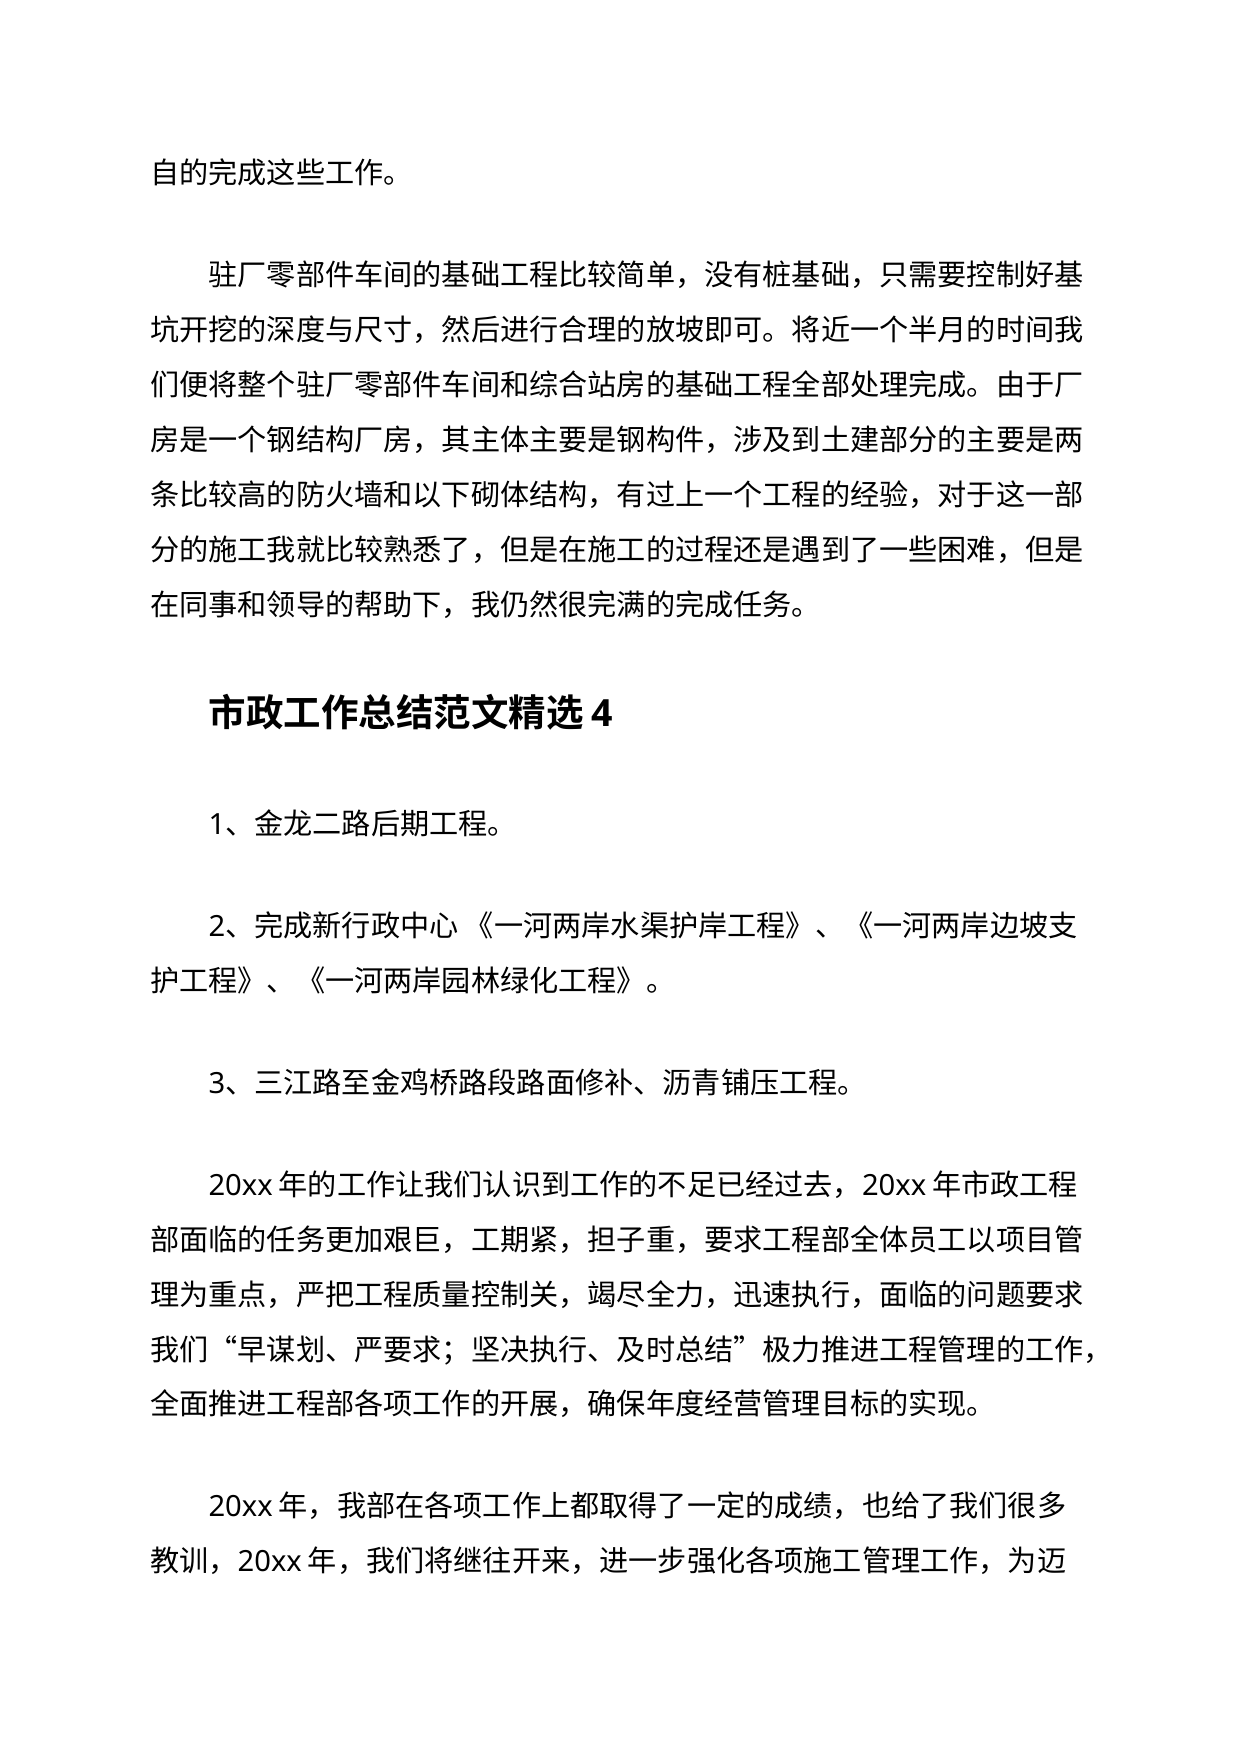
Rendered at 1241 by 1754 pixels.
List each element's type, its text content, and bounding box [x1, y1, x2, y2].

text 驻厂零部件车间的基础工程比较简单，没有桩基础，只需要控制好基坑开挖的深度与尺寸，然后进行合理的放坡即可。将近一个半月的时间我们便将整个驻厂零部件车间和综合站房的基础工程全部处理完成。由于厂房是一个钢结构厂房，其主体主要是钢构件，涉及到土建部分的主要是两条比较高的防火墙和以下砌体结构，有过上一个工程的经验，对于这一部分的施工我就比较熟悉了，但是在施工的过程还是遇到了一些困难，但是在同事和领导的帮助下，我仍然很完满的完成任务。 [150, 252, 1090, 623]
text 3、三江路至金鸡桥路段路面修补、沥青铺压工程。 [150, 1059, 1090, 1102]
text 1、金龙二路后期工程。 [150, 801, 1090, 843]
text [150, 1483, 1090, 1580]
text 2、完成新行政中心 《一河两岸水渠护岸工程》、《一河两岸边坡支护工程》、《一河两岸园林绿化工程》。 [150, 902, 1090, 1000]
text 20xx年的工作让我们认识到工作的不足已经过去，20xx年市政工程部面临的任务更加艰巨，工期紧，担子重，要求工程部全体员工以项目管理为重点，严把工程质量控制关，竭尽全力，迅速执行，面临的问题要求我们“早谋划、严要求；坚决执行、及时总结”极力推进工程管理的工作，全面推进工程部各项工作的开展，确保年度经营管理目标的实现。 [150, 1161, 1090, 1423]
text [150, 150, 1090, 192]
text 市政工作总结范文精选4 [150, 683, 1090, 737]
